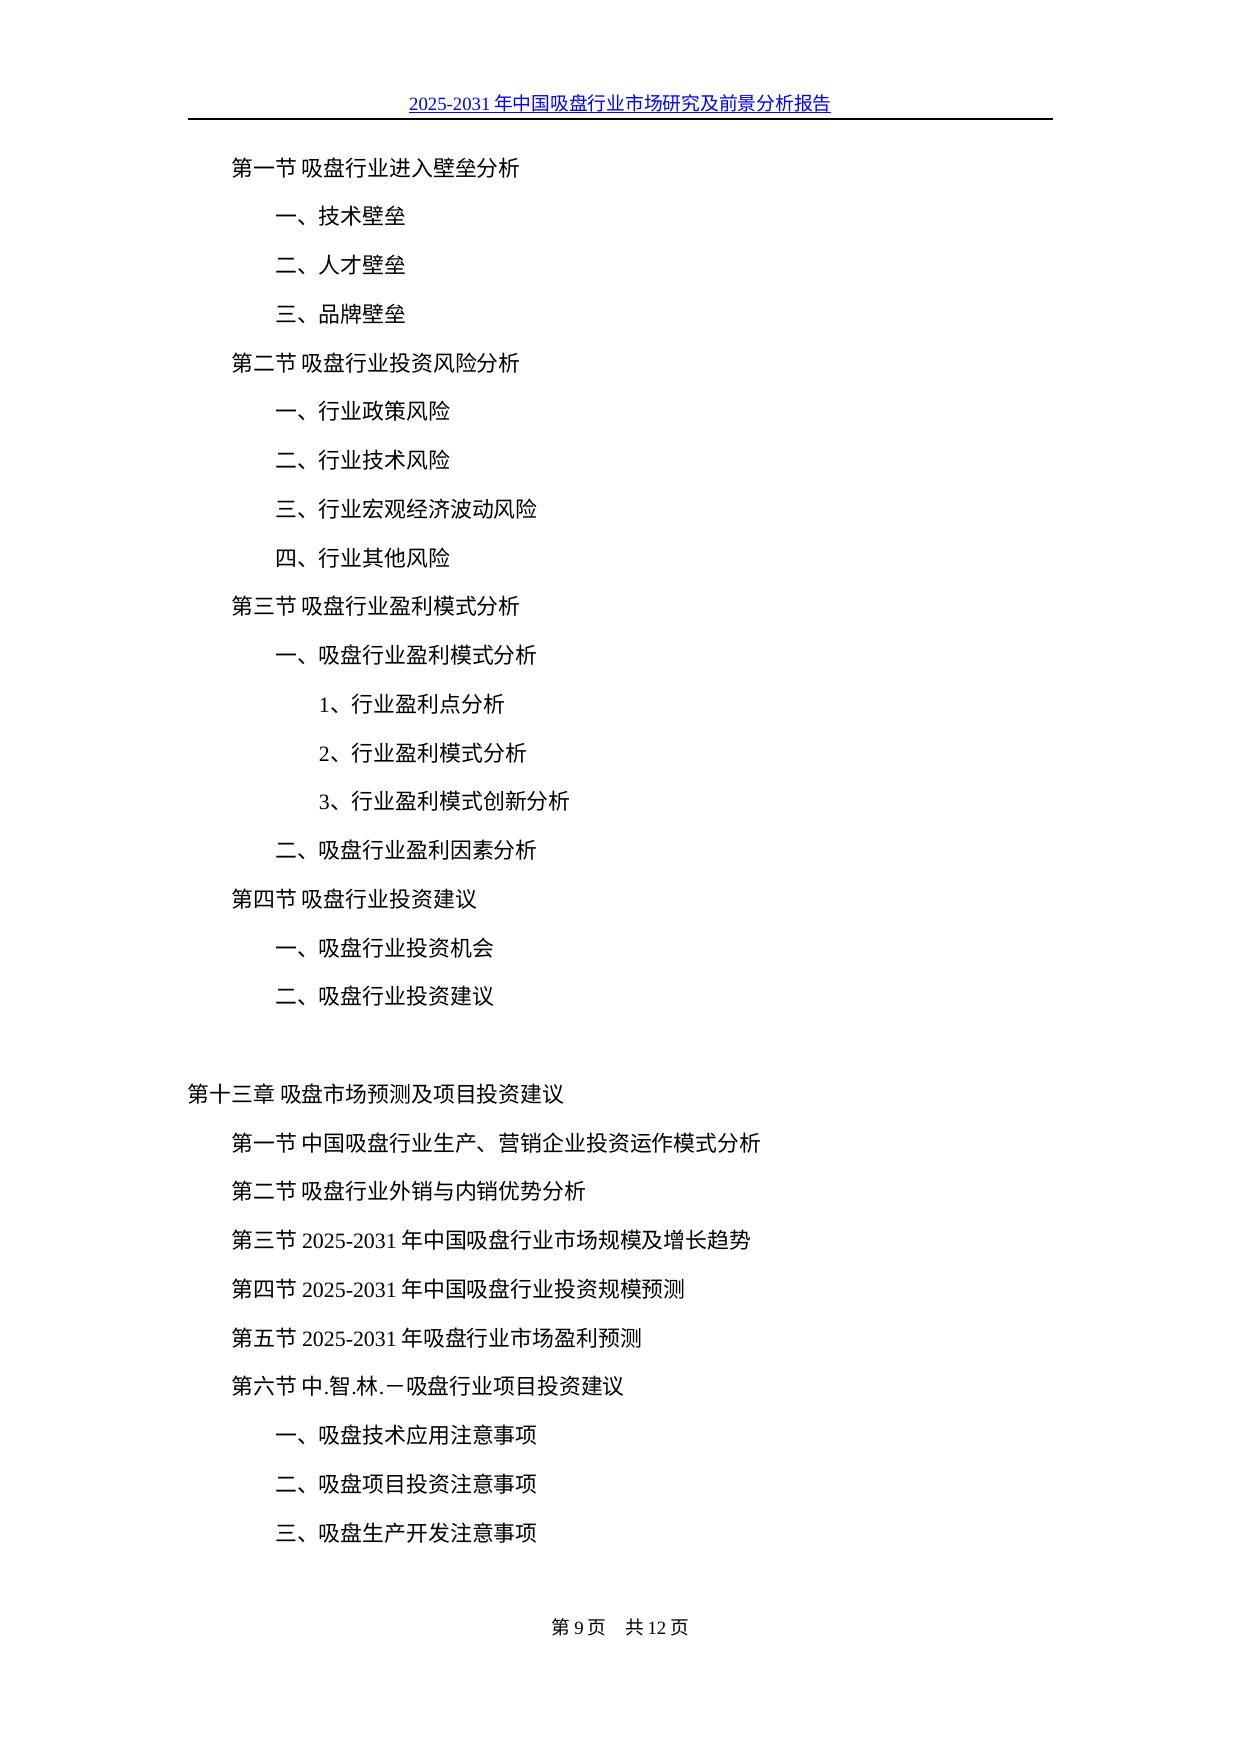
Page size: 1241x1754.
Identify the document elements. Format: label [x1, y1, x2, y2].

text [187, 150, 1053, 1548]
